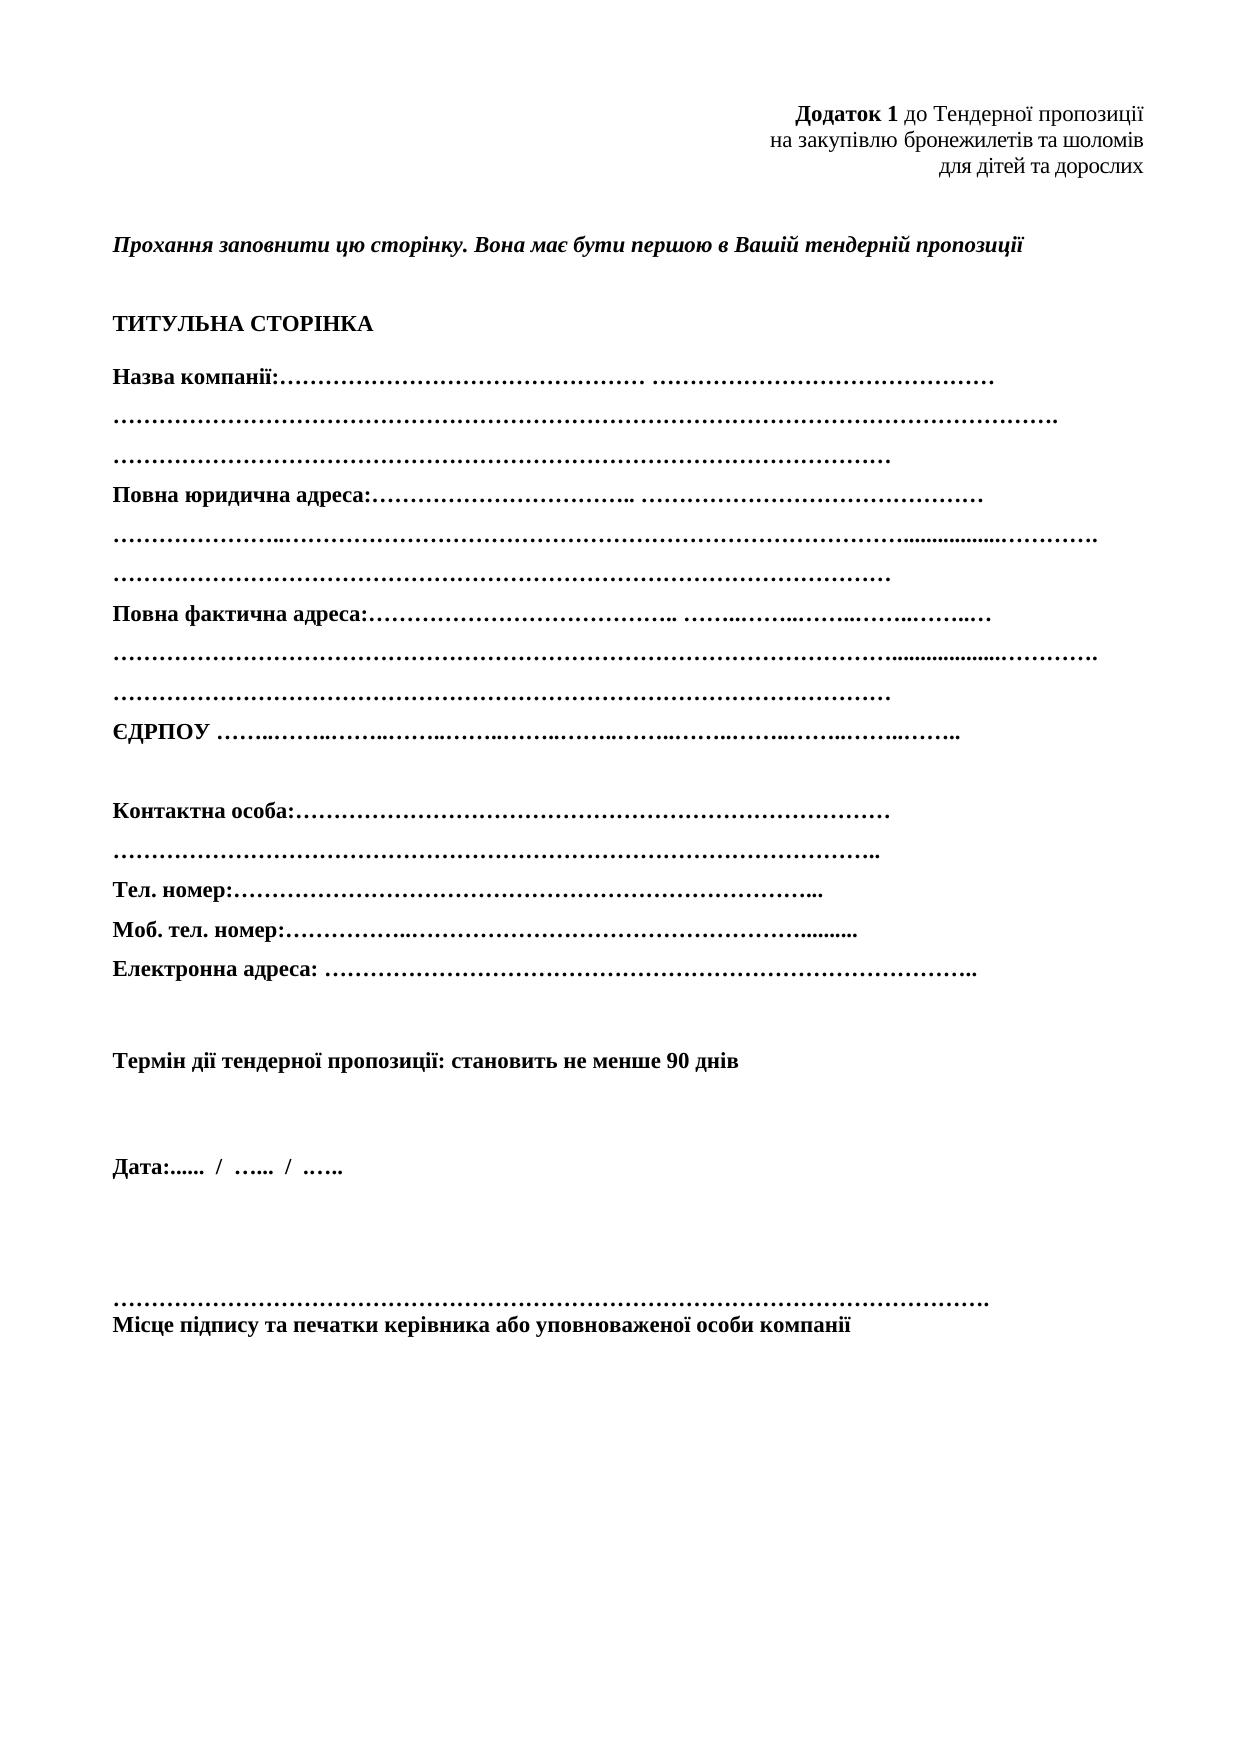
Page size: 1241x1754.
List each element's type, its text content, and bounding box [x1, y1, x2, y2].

text Назва компанії:………………………………………… ……………………………………… [112, 363, 1144, 389]
text ……………………………………………………………………………………….. [112, 837, 1144, 863]
text …………………………………………………………………………………………………………….………………………………………………………………………………………… [112, 403, 1144, 468]
text Термін дії тендерної пропозиції: становить не менше 90 днів [112, 1047, 1144, 1074]
text Прохання заповнити цю сторінку. Вона має бути першою в Вашій тендерній пропозиції [112, 231, 1144, 258]
text на закупівлю бронежилетів та шоломів для дітей та дорослих [702, 126, 1144, 179]
text ТИТУЛЬНА СТОРІНКА [112, 310, 1144, 337]
text Додаток 1 до Тендерної пропозиції [83, 99, 1144, 126]
text Повна юридична адреса:…………………………….. ……………………………………… [112, 482, 1144, 508]
text Місце підпису та печатки керівника або уповноваженої особи компанії [112, 1311, 1144, 1337]
text Моб. тел. номер:……………..…………………………………………….......... [112, 916, 1144, 942]
text …………………..……………………………………………………………………….................………….………………………………………………………………………………………… [112, 521, 1144, 587]
text Електронна адреса: ………………………………………………………………………….. [112, 955, 1144, 982]
text Повна фактична адреса:………………………………….. ……..……..……..……..……..… [112, 600, 1144, 626]
text …………………………………………………………………………………………...................………….………………………………………………………………………………………… [112, 639, 1144, 705]
text Дата:...... / …... / .….. [112, 1153, 1144, 1179]
text Контактна особа:…………………………………………………………………… [112, 797, 1144, 824]
text ЄДРПОУ ……..……..……..……..……..……..……..……..……..……..……..……..…….. [112, 718, 1144, 745]
text ……………………………………………………………………………………………………. [112, 1285, 1144, 1311]
text Тел. номер:…………………………………………………………………... [112, 876, 1144, 903]
